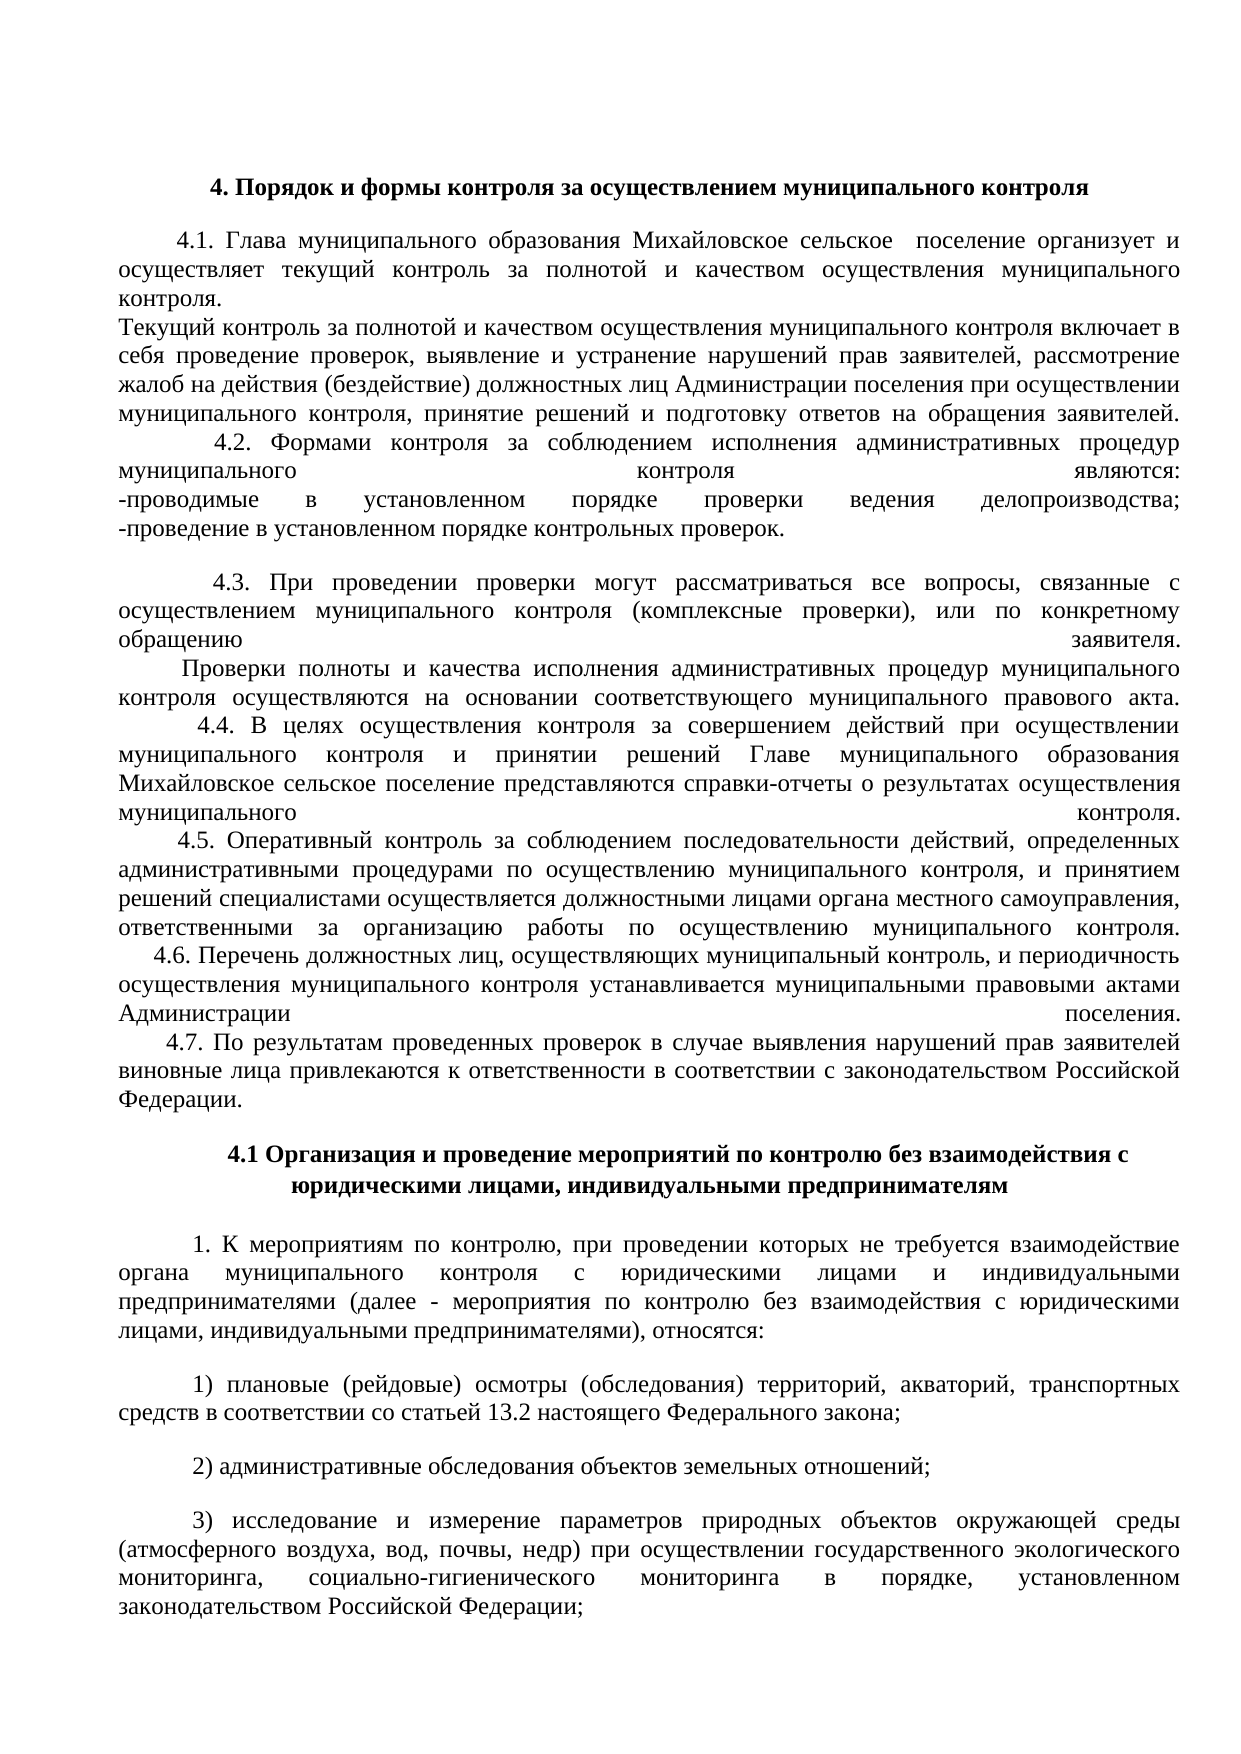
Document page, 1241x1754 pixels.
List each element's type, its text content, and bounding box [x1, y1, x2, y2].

text 1) плановые (рейдовые) осмотры (обследования) территорий, акваторий, транспортных средств в соответствии со статьей 13.2 настоящего Федерального закона; [118, 1369, 1181, 1426]
text 1. К мероприятиям по контролю, при проведении которых не требуется взаимодействие органа муниципального контроля с юридическими лицами и индивидуальными предпринимателями (далее - мероприятия по контролю без взаимодействия с юридическими лицами, индивидуальными предпринимателями), относятся: [118, 1229, 1181, 1344]
text 2) административные обследования объектов земельных отношений; [118, 1451, 1181, 1480]
text 4.3. При проведении проверки могут рассматриваться все вопросы, связанные с осуществлением муниципального контроля (комплексные проверки), или по конкретному обращению заявителя. Проверки полноты и качества исполнения административных процедур муниципального контроля осуществляются на основании соответствующего муниципального правового акта. 4.4. В целях осуществления контроля за совершением действий при осуществлении муниципального контроля и принятии решений Главе муниципального образования Михайловское сельское поселение представляются справки-отчеты о результатах осуществления муниципального контроля. 4.5. Оперативный контроль за соблюдением последовательности действий, определенных административными процедурами по осуществлению муниципального контроля, и принятием решений специалистами осуществляется должностными лицами органа местного самоуправления, ответственными за организацию работы по осуществлению муниципального контроля. 4.6. Перечень должностных лиц, осуществляющих муниципальный контроль, и периодичность осуществления муниципального контроля устанавливается муниципальными правовыми актами Администрации поселения. 4.7. По результатам проведенных проверок в случае выявления нарушений прав заявителей виновные лица привлекаются к ответственности в соответствии с законодательством Российской Федерации. [118, 567, 1181, 1113]
text 4.1 Организация и проведение мероприятий по контролю без взаимодействия с юридическими лицами, индивидуальными предпринимателям [118, 1138, 1181, 1198]
text 4.1. Глава муниципального образования Михайловское сельское поселение организует и осуществляет текущий контроль за полнотой и качеством осуществления муниципального контроля. Текущий контроль за полнотой и качеством осуществления муниципального контроля включает в себя проведение проверок, выявление и устранение нарушений прав заявителей, рассмотрение жалоб на действия (бездействие) должностных лиц Администрации поселения при осуществлении муниципального контроля, принятие решений и подготовку ответов на обращения заявителей. 4.2. Формами контроля за соблюдением исполнения административных процедур муниципального контроля являются: -проводимые в установленном порядке проверки ведения делопроизводства; -проведение в установленном порядке контрольных проверок. [118, 226, 1181, 542]
text 3) исследование и измерение параметров природных объектов окружающей среды (атмосферного воздуха, вод, почвы, недр) при осуществлении государственного экологического мониторинга, социально-гигиенического мониторинга в порядке, установленном законодательством Российской Федерации; [118, 1505, 1181, 1620]
text 4. Порядок и формы контроля за осуществлением муниципального контроля [118, 172, 1181, 201]
